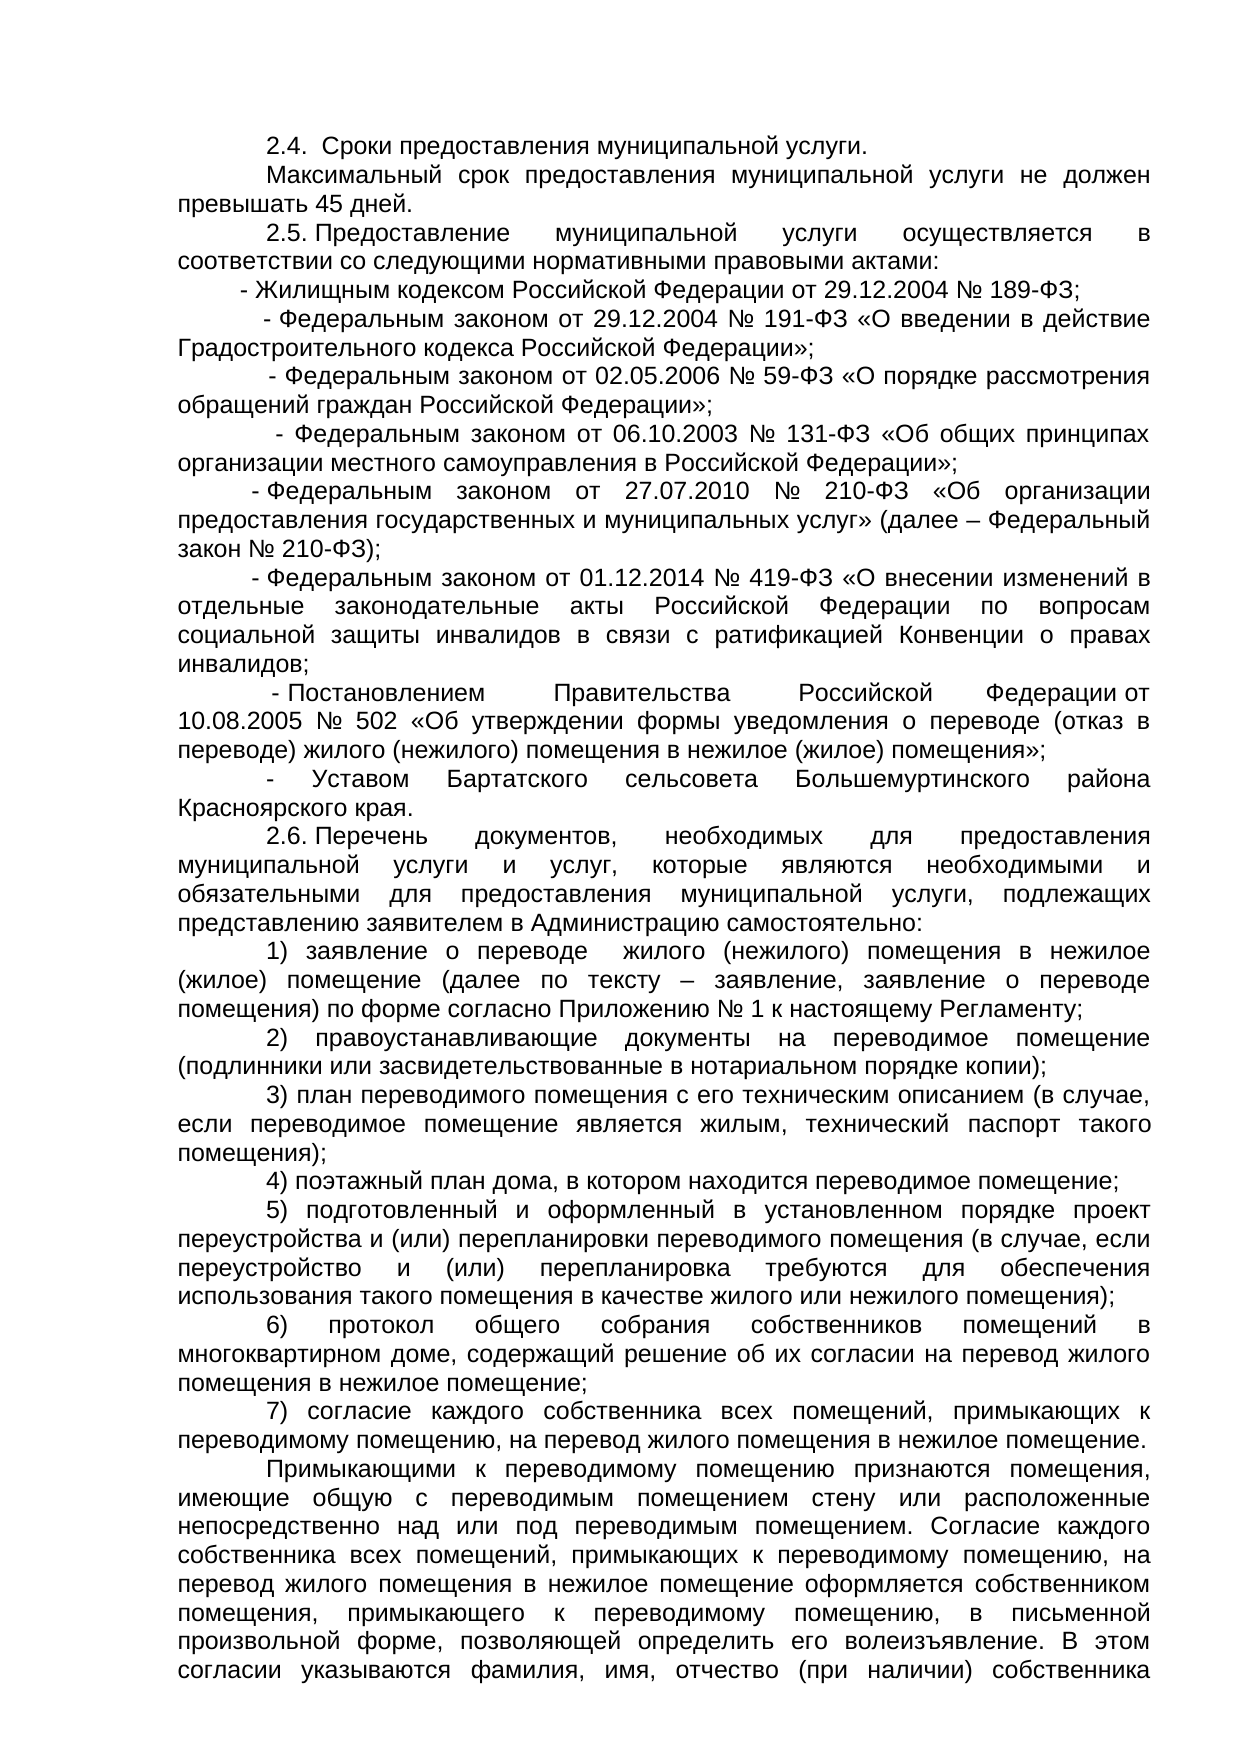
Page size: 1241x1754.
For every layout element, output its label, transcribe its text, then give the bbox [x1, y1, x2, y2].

text 3) план переводимого помещения с его техническим описанием (в случае, если переводимое помещение является жилым, технический паспорт такого помещения); [177, 1080, 1152, 1166]
text Максимальный срок предоставления муниципальной услуги не должен превышать 45 дней. [177, 160, 1152, 218]
text 2.5. Предоставление муниципальной услуги осуществляется в соответствии со следующими нормативными правовыми актами: [177, 218, 1152, 275]
text - Уставом Бартатского сельсовета Большемуртинского района Красноярского края. [177, 764, 1152, 821]
text 2.6. Перечень документов, необходимых для предоставления муниципальной услуги и услуг, которые являются необходимыми и обязательными для предоставления муниципальной услуги, подлежащих представлению заявителем в Администрацию самостоятельно: [177, 821, 1152, 936]
text - Федеральным законом от 29.12.2004 № 191-ФЗ «О введении в действие Градостроительного кодекса Российской Федерации»; [177, 304, 1152, 361]
text 5) подготовленный и оформленный в установленном порядке проект переустройства и (или) перепланировки переводимого помещения (в случае, если переустройство и (или) перепланировка требуются для обеспечения использования такого помещения в качестве жилого или нежилого помещения); [177, 1195, 1152, 1310]
text 6) протокол общего собрания собственников помещений в многоквартирном доме, содержащий решение об их согласии на перевод жилого помещения в нежилое помещение; [177, 1310, 1152, 1396]
text 4) поэтажный план дома, в котором находится переводимое помещение; [177, 1166, 1152, 1195]
text 2) правоустанавливающие документы на переводимое помещение (подлинники или засвидетельствованные в нотариальном порядке копии); [177, 1023, 1152, 1080]
text - Жилищным кодексом Российской Федерации от 29.12.2004 № 189-ФЗ; [177, 275, 1152, 304]
text - Федеральным законом от 27.07.2010 № 210-ФЗ «Об организации предоставления государственных и муниципальных услуг» (далее – Федеральный закон № 210-ФЗ); [177, 476, 1152, 563]
text - Постановлением Правительства Российской Федерации от 10.08.2005 № 502 «Об утверждении формы уведомления о переводе (отказ в переводе) жилого (нежилого) помещения в нежилое (жилое) помещения»; [177, 678, 1152, 764]
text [177, 1454, 1152, 1684]
text 2.4. Сроки предоставления муниципальной услуги. [177, 131, 1152, 160]
text 7) согласие каждого собственника всех помещений, примыкающих к переводимому помещению, на перевод жилого помещения в нежилое помещение. [177, 1396, 1152, 1454]
text - Федеральным законом от 02.05.2006 № 59-ФЗ «О порядке рассмотрения обращений граждан Российской Федерации»; [177, 361, 1152, 419]
text 1) заявление о переводе жилого (нежилого) помещения в нежилое (жилое) помещение (далее по тексту – заявление, заявление о переводе помещения) по форме согласно Приложению № 1 к настоящему Регламенту; [177, 936, 1152, 1023]
text - Федеральным законом от 06.10.2003 № 131-ФЗ «Об общих принципах организации местного самоуправления в Российской Федерации»; [177, 419, 1152, 476]
text - Федеральным законом от 01.12.2014 № 419-ФЗ «О внесении изменений в отдельные законодательные акты Российской Федерации по вопросам социальной защиты инвалидов в связи с ратификацией Конвенции о правах инвалидов; [177, 563, 1152, 678]
